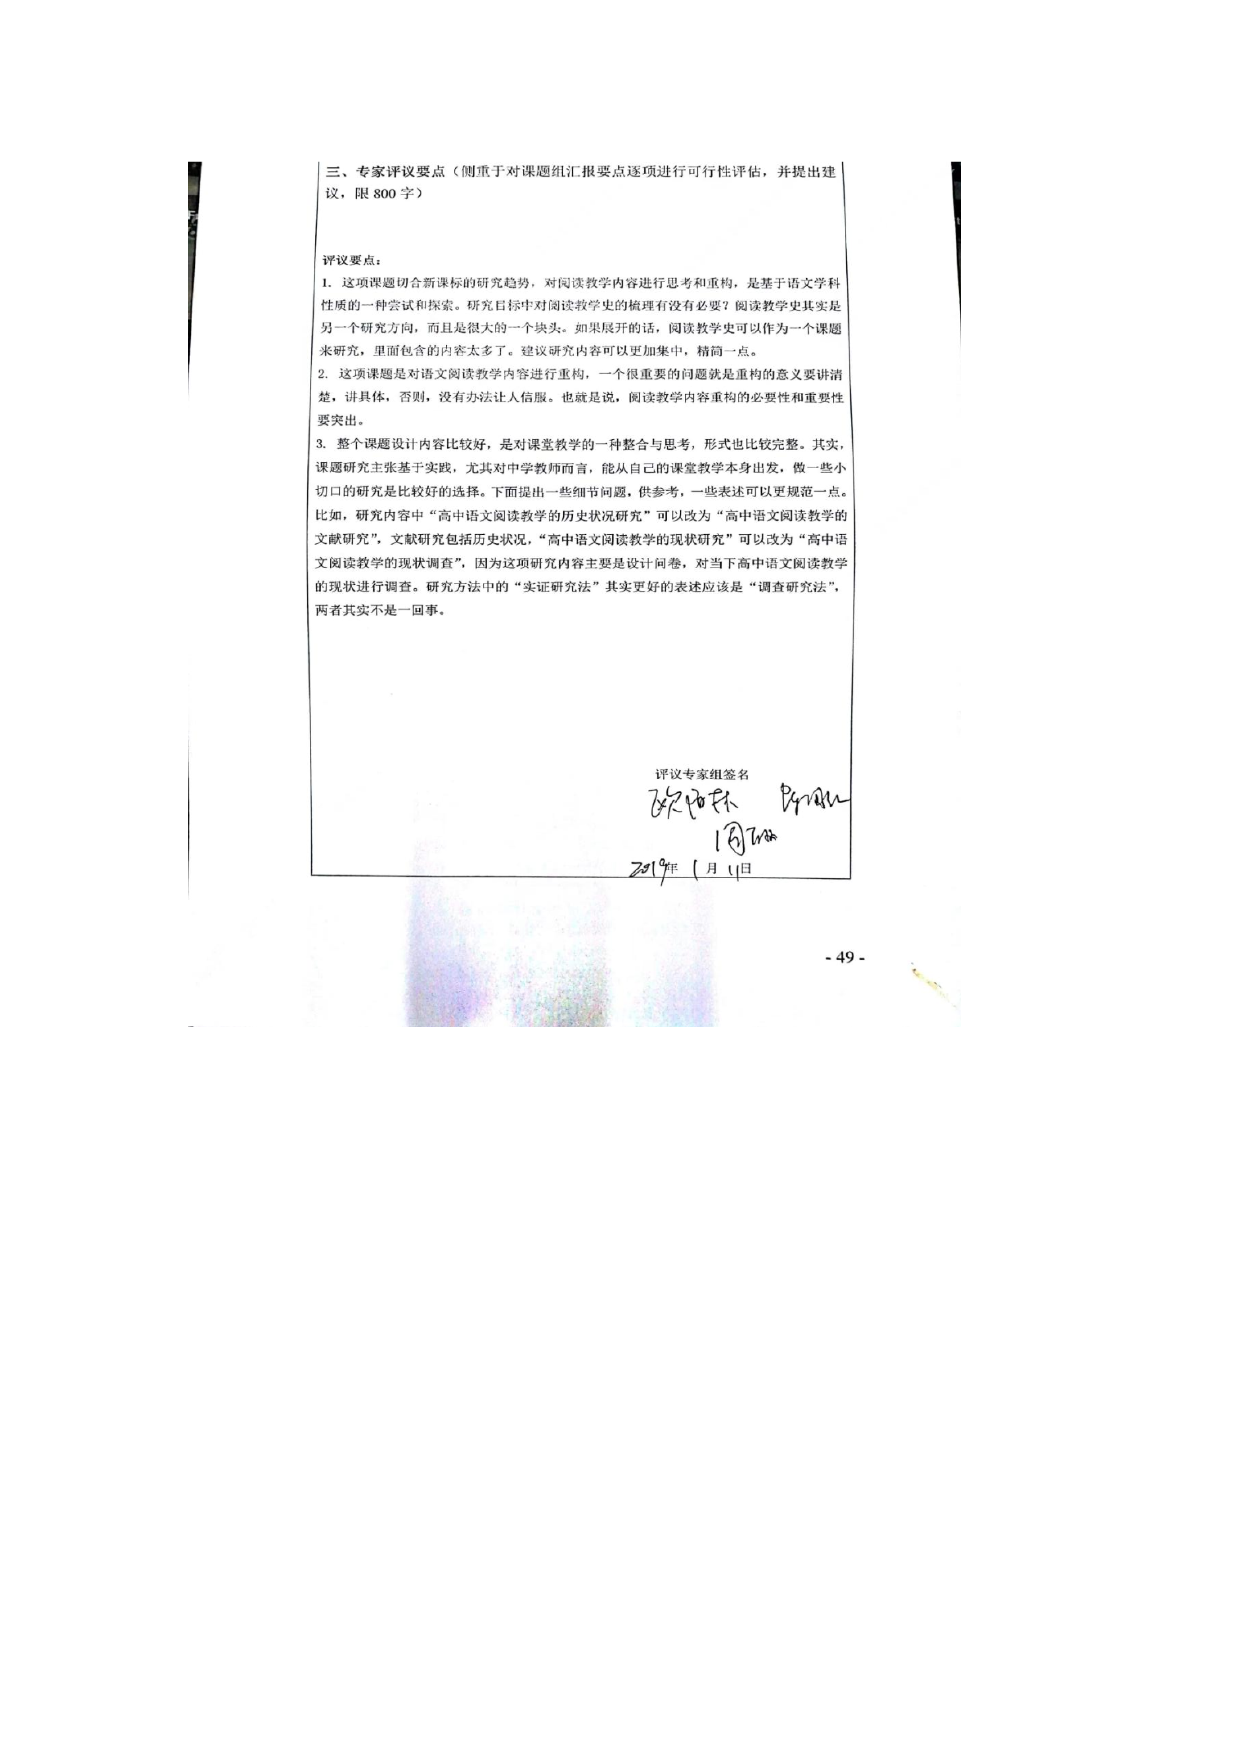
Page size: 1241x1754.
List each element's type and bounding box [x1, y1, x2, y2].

picture [188, 162, 961, 1027]
